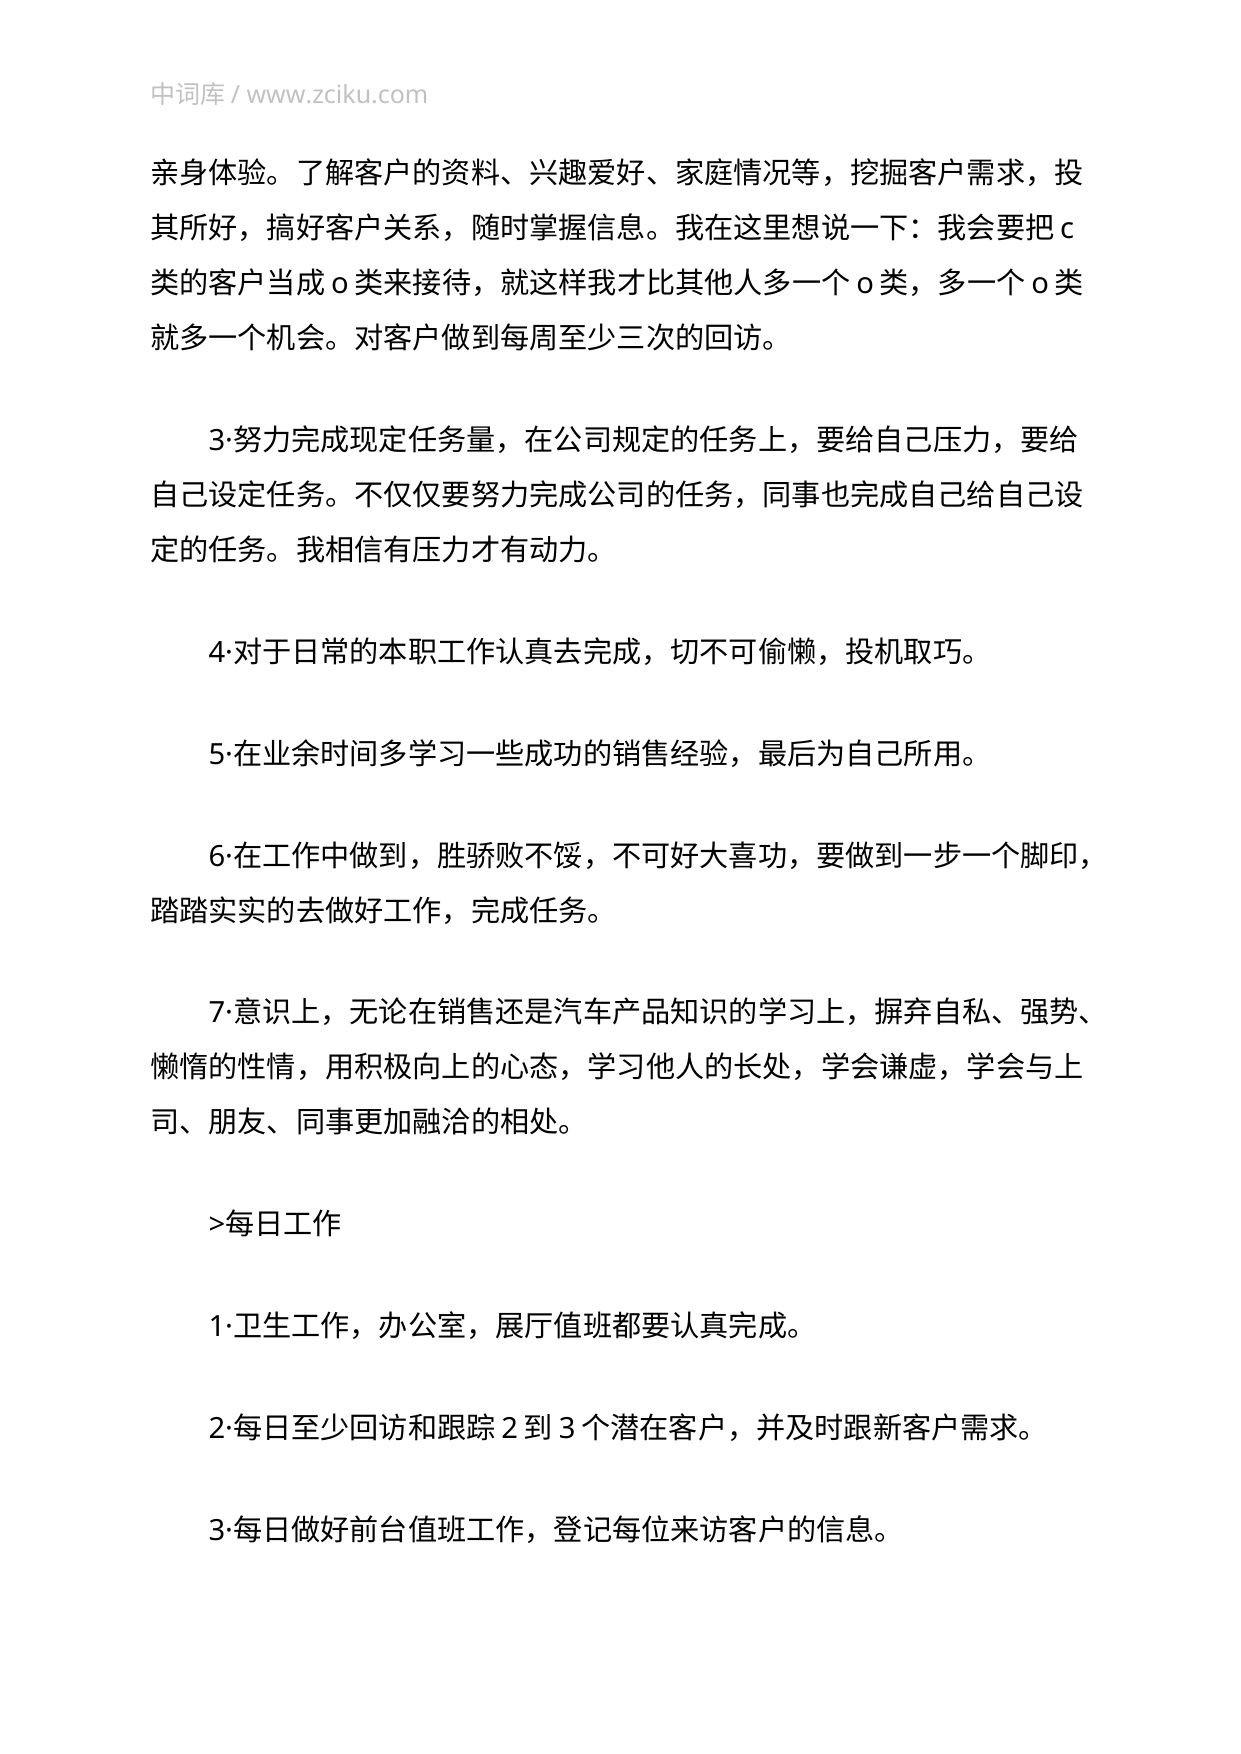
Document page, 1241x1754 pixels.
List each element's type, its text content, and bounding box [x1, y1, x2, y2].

text 3·努力完成现定任务量，在公司规定的任务上，要给自己压力，要给自己设定任务。不仅仅要努力完成公司的任务，同事也完成自己给自己设定的任务。我相信有压力才有动力。 [150, 417, 1090, 569]
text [150, 150, 1090, 357]
text 5·在业余时间多学习一些成功的销售经验，最后为自己所用。 [150, 730, 1090, 773]
text 4·对于日常的本职工作认真去完成，切不可偷懒，投机取巧。 [150, 628, 1090, 671]
text 6·在工作中做到，胜骄败不馁，不可好大喜功，要做到一步一个脚印，踏踏实实的去做好工作，完成任务。 [150, 832, 1090, 929]
text 1·卫生工作，办公室，展厅值班都要认真完成。 [150, 1303, 1090, 1345]
text 2·每日至少回访和跟踪2到3个潜在客户，并及时跟新客户需求。 [150, 1405, 1090, 1447]
text >每日工作 [150, 1201, 1090, 1243]
text 3·每日做好前台值班工作，登记每位来访客户的信息。 [150, 1507, 1090, 1549]
text 7·意识上，无论在销售还是汽车产品知识的学习上，摒弃自私、强势、懒惰的性情，用积极向上的心态，学习他人的长处，学会谦虚，学会与上司、朋友、同事更加融洽的相处。 [150, 989, 1090, 1141]
